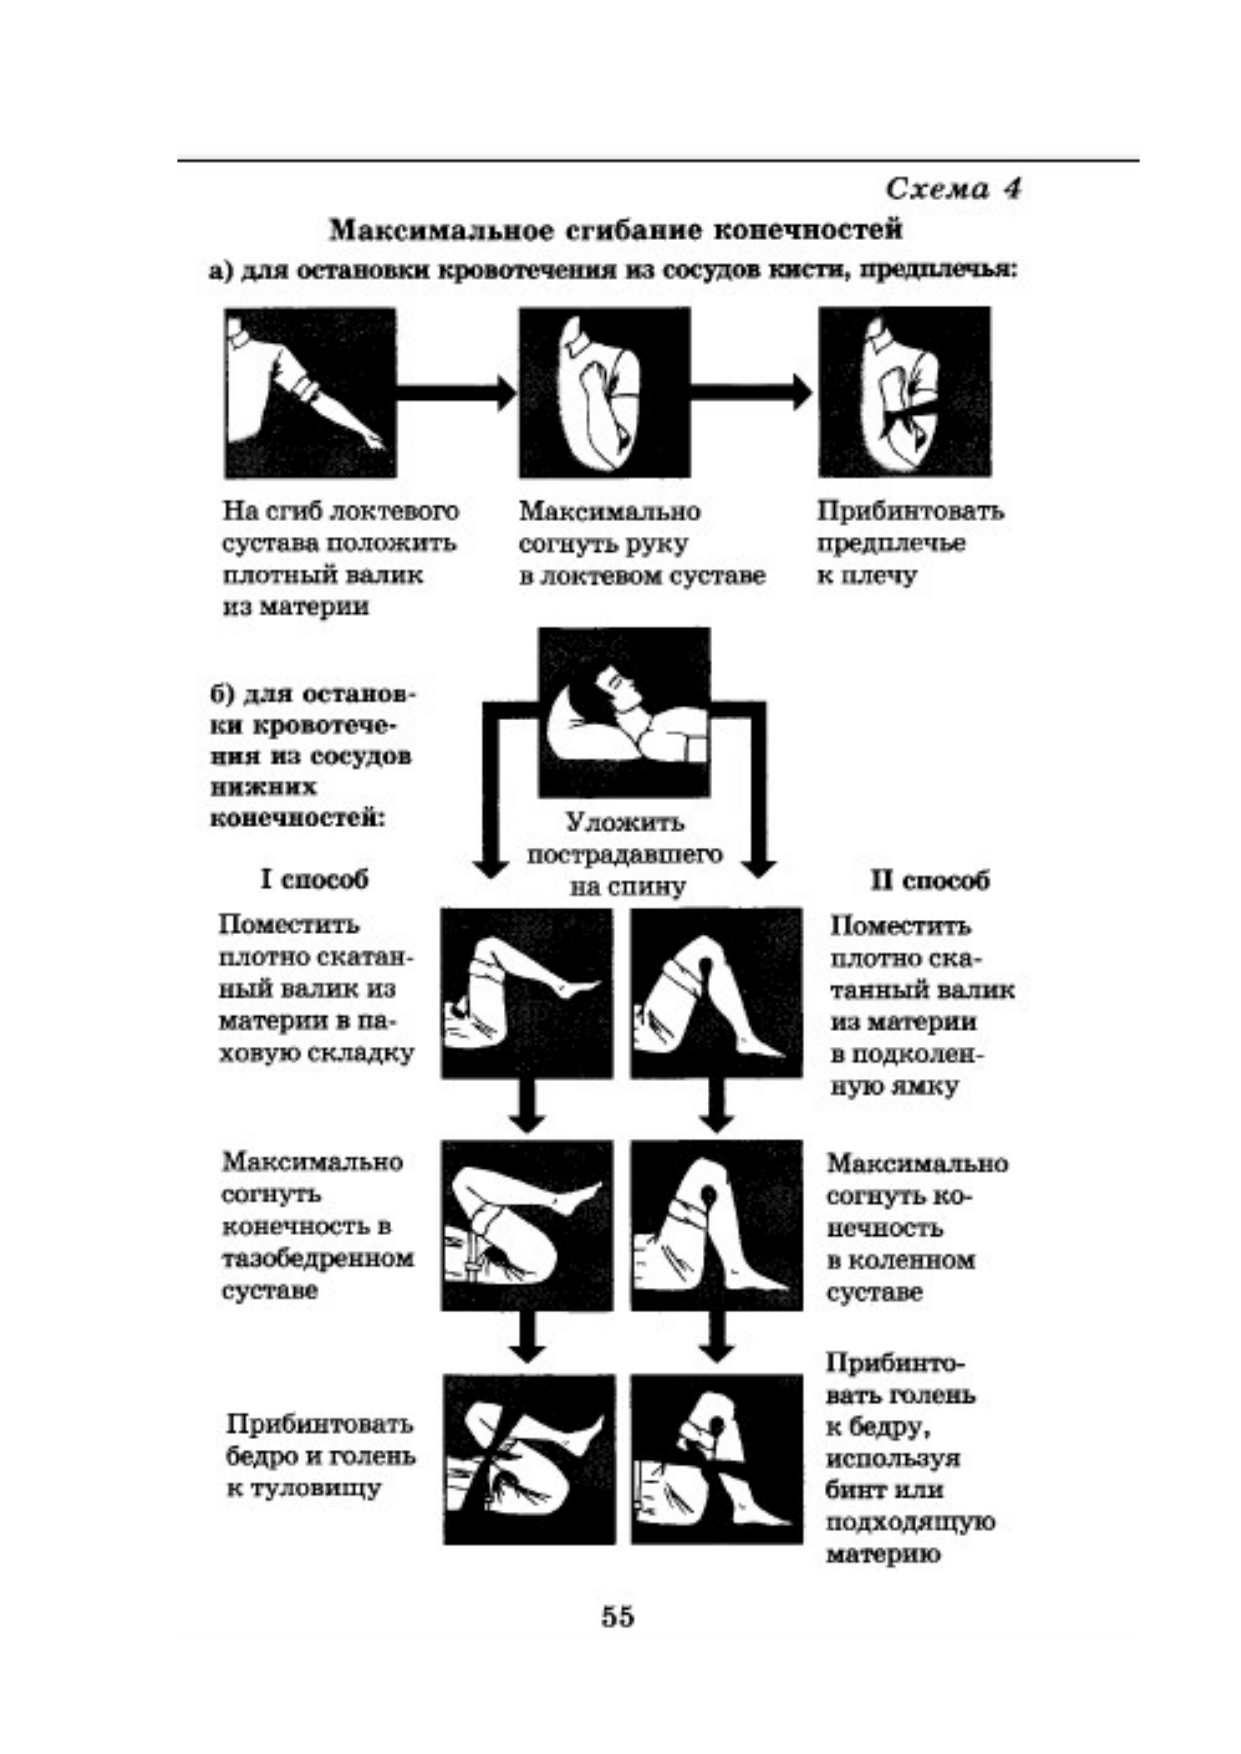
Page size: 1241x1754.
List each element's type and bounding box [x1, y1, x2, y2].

picture [177, 118, 1140, 1636]
